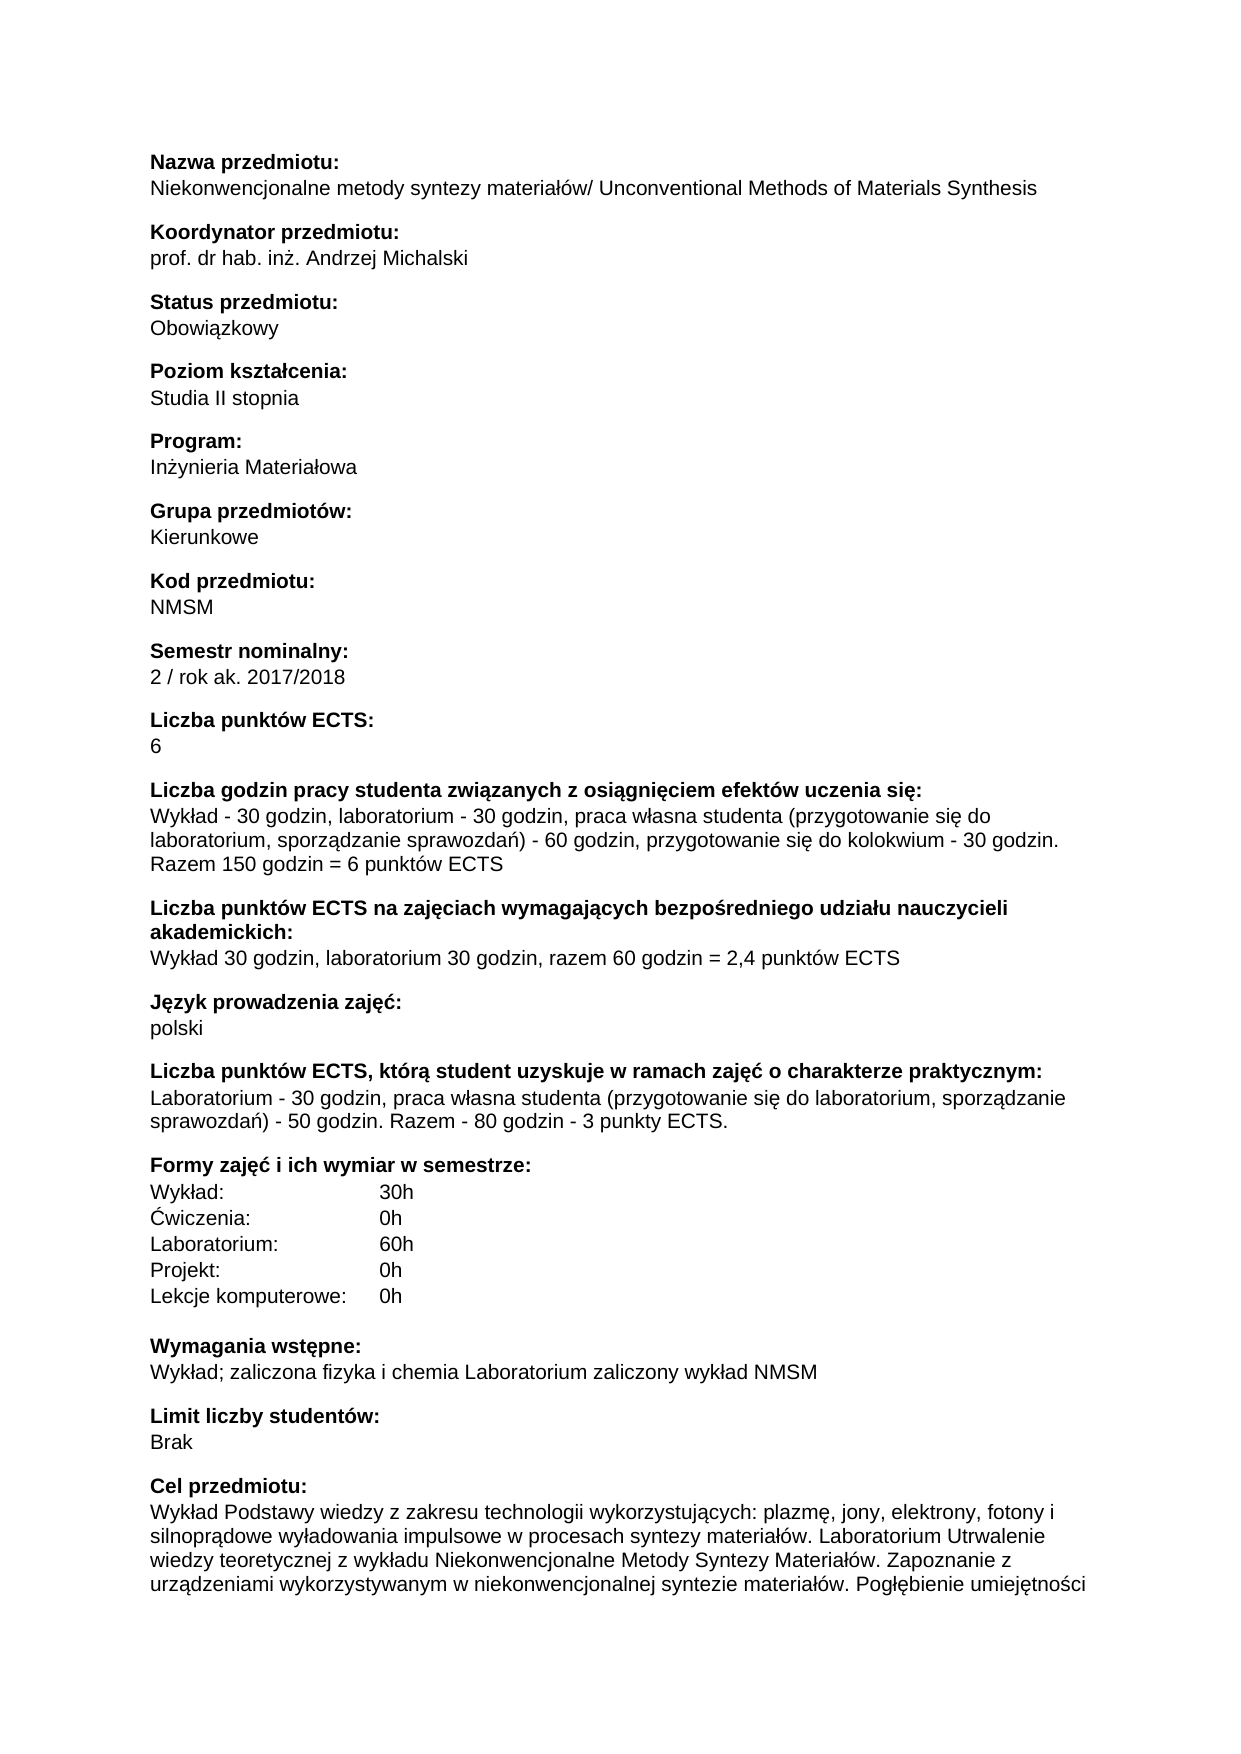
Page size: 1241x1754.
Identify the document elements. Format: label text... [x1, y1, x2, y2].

table_cell Lekcje komputerowe: [140, 1284, 367, 1308]
table_header 30h [369, 1180, 597, 1204]
text Wykład 30 godzin, laboratorium 30 godzin, razem 60 godzin = 2,4 punktów ECTS [150, 946, 1090, 970]
text Obowiązkowy [150, 316, 1090, 339]
table_header Wykład: [140, 1180, 367, 1204]
table_cell 0h [369, 1282, 597, 1308]
text NMSM [150, 595, 1090, 619]
table_cell Ćwiczenia: [140, 1206, 367, 1230]
text Liczba punktów ECTS, którą student uzyskuje w ramach zajęć o charakterze praktycznym: [150, 1059, 1090, 1083]
table_cell Laboratorium: [140, 1232, 367, 1256]
text 6 [150, 734, 1090, 758]
text 2 / rok ak. 2017/2018 [150, 664, 1090, 688]
text Program: [150, 429, 1090, 453]
text Język prowadzenia zajęć: [150, 989, 1090, 1013]
text Liczba godzin pracy studenta związanych z osiągnięciem efektów uczenia się: [150, 778, 1090, 802]
text Studia II stopnia [150, 385, 1090, 409]
table_cell 0h [369, 1256, 597, 1282]
text Cel przedmiotu: [150, 1473, 1090, 1497]
text Liczba punktów ECTS: [150, 708, 1090, 732]
text Koordynator przedmiotu: [150, 220, 1090, 244]
table_cell 60h [369, 1230, 597, 1256]
text polski [150, 1016, 1090, 1039]
text Liczba punktów ECTS na zajęciach wymagających bezpośredniego udziału nauczycieli akademickich: [150, 896, 1090, 944]
text Limit liczby studentów: [150, 1404, 1090, 1428]
text Laboratorium - 30 godzin, praca własna studenta (przygotowanie się do laboratorium, sporządzanie sprawozdań) - 50 godzin. Razem - 80 godzin - 3 punkty ECTS. [150, 1085, 1090, 1133]
text Inżynieria Materiałowa [150, 455, 1090, 479]
text Wykład - 30 godzin, laboratorium - 30 godzin, praca własna studenta (przygotowanie się do laboratorium, sporządzanie sprawozdań) - 60 godzin, przygotowanie się do kolokwium - 30 godzin. Razem 150 godzin = 6 punktów ECTS [150, 804, 1090, 876]
text Niekonwencjonalne metody syntezy materiałów/ Unconventional Methods of Materials Synthesis [150, 176, 1090, 200]
table_cell 0h [369, 1204, 597, 1230]
text Poziom kształcenia: [150, 359, 1090, 383]
text Kod przedmiotu: [150, 569, 1090, 593]
text prof. dr hab. inż. Andrzej Michalski [150, 246, 1090, 270]
text Status przedmiotu: [150, 289, 1090, 313]
table_cell Projekt: [140, 1258, 367, 1282]
text Wykład; zaliczona fizyka i chemia Laboratorium zaliczony wykład NMSM [150, 1360, 1090, 1384]
text Brak [150, 1430, 1090, 1454]
text Grupa przedmiotów: [150, 499, 1090, 523]
text Nazwa przedmiotu: [150, 150, 1090, 174]
text Wymagania wstępne: [150, 1334, 1090, 1358]
text Semestr nominalny: [150, 638, 1090, 662]
text Formy zajęć i ich wymiar w semestrze: [150, 1153, 1090, 1177]
text Kierunkowe [150, 525, 1090, 549]
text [150, 1499, 1090, 1595]
